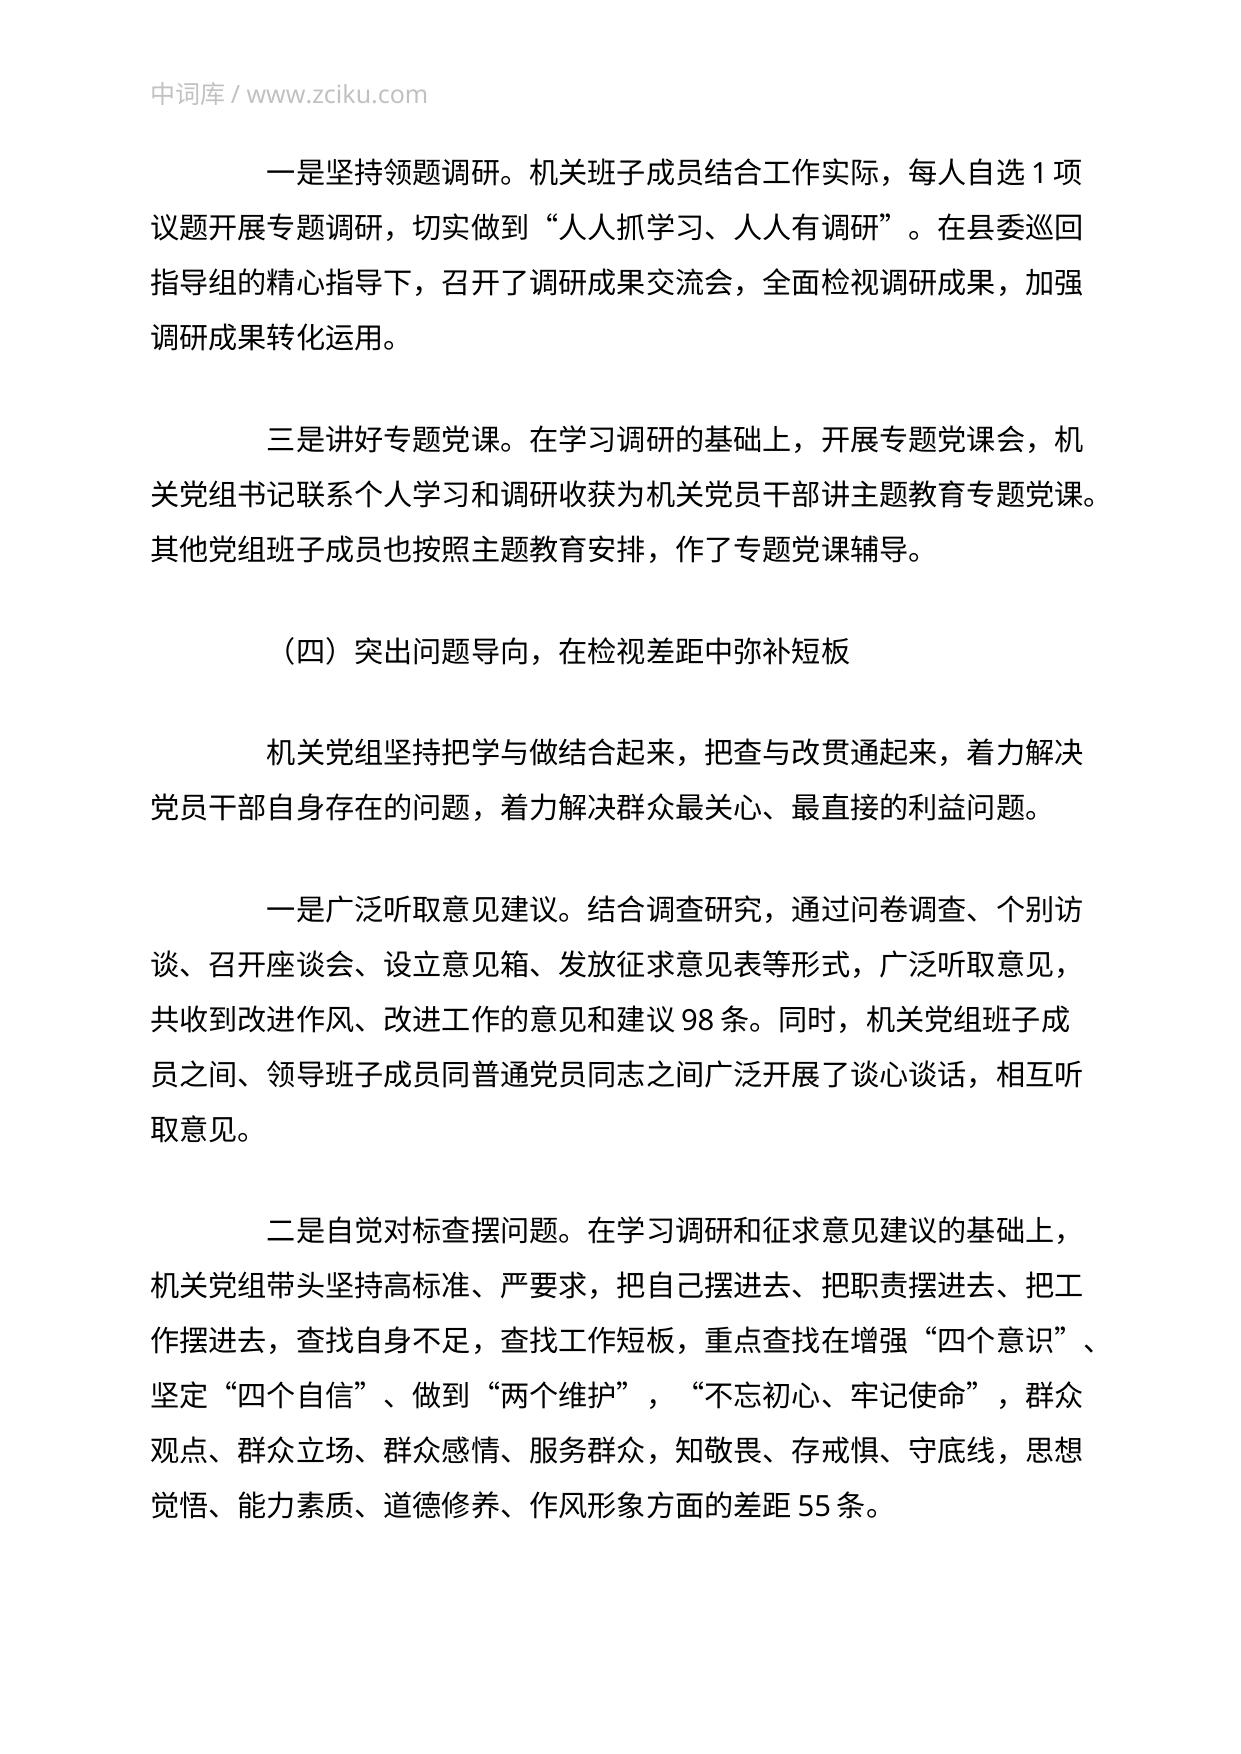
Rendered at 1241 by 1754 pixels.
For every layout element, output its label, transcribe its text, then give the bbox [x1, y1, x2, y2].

text 一是坚持领题调研。机关班子成员结合工作实际，每人自选1项议题开展专题调研，切实做到“人人抓学习、人人有调研”。在县委巡回指导组的精心指导下，召开了调研成果交流会，全面检视调研成果，加强调研成果转化运用。 [150, 150, 1090, 357]
text 机关党组坚持把学与做结合起来，把查与改贯通起来，着力解决党员干部自身存在的问题，着力解决群众最关心、最直接的利益问题。 [150, 730, 1090, 827]
text （四）突出问题导向，在检视差距中弥补短板 [150, 628, 1090, 670]
text 一是广泛听取意见建议。结合调查研究，通过问卷调查、个别访谈、召开座谈会、设立意见箱、发放征求意见表等形式，广泛听取意见，共收到改进作风、改进工作的意见和建议98条。同时，机关党组班子成员之间、领导班子成员同普通党员同志之间广泛开展了谈心谈话，相互听取意见。 [150, 887, 1090, 1148]
text 二是自觉对标查摆问题。在学习调研和征求意见建议的基础上，机关党组带头坚持高标准、严要求，把自己摆进去、把职责摆进去、把工作摆进去，查找自身不足，查找工作短板，重点查找在增强“四个意识”、坚定“四个自信”、做到“两个维护”，“不忘初心、牢记使命”，群众观点、群众立场、群众感情、服务群众，知敬畏、存戒惧、守底线，思想觉悟、能力素质、道德修养、作风形象方面的差距55条。 [150, 1208, 1090, 1525]
text 三是讲好专题党课。在学习调研的基础上，开展专题党课会，机关党组书记联系个人学习和调研收获为机关党员干部讲主题教育专题党课。其他党组班子成员也按照主题教育安排，作了专题党课辅导。 [150, 417, 1090, 569]
